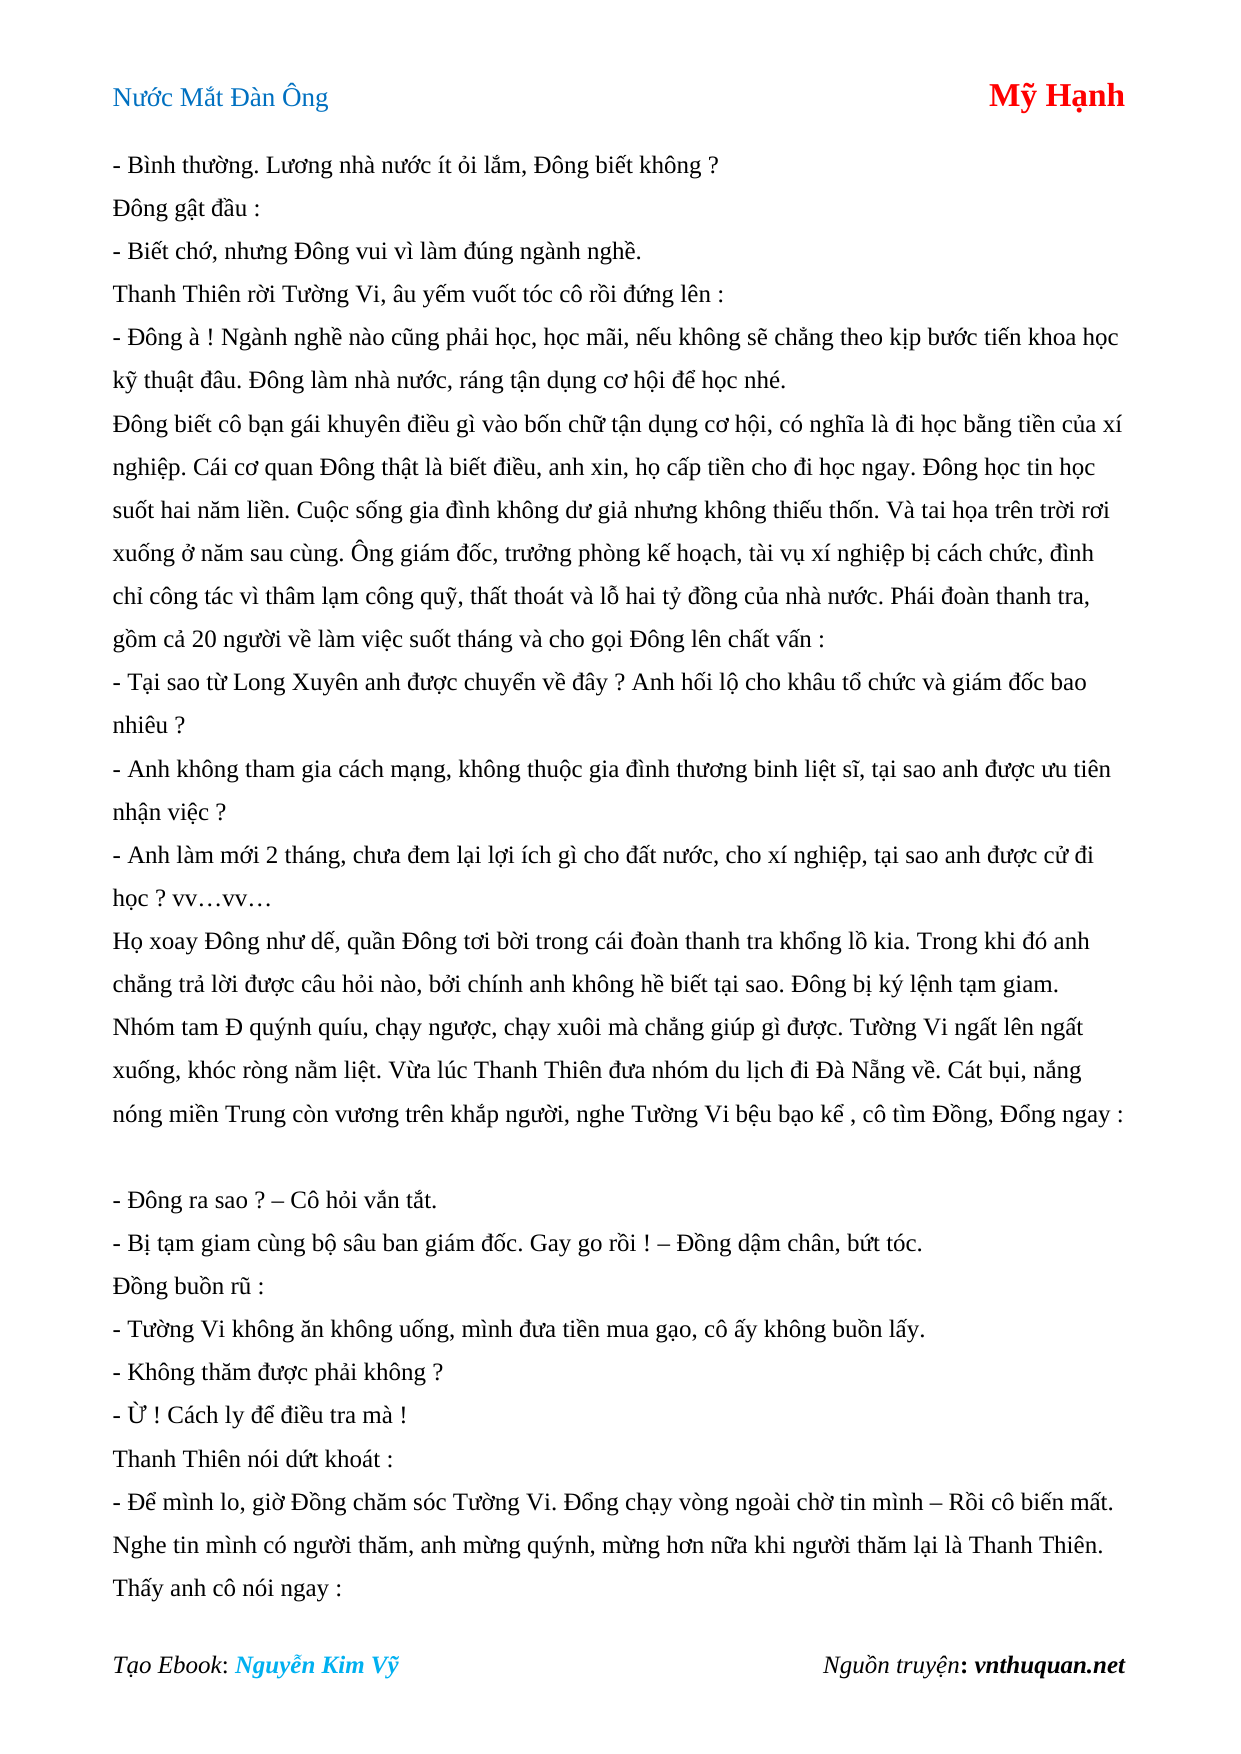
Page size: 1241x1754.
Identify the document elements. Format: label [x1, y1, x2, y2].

text [112, 150, 1128, 1602]
